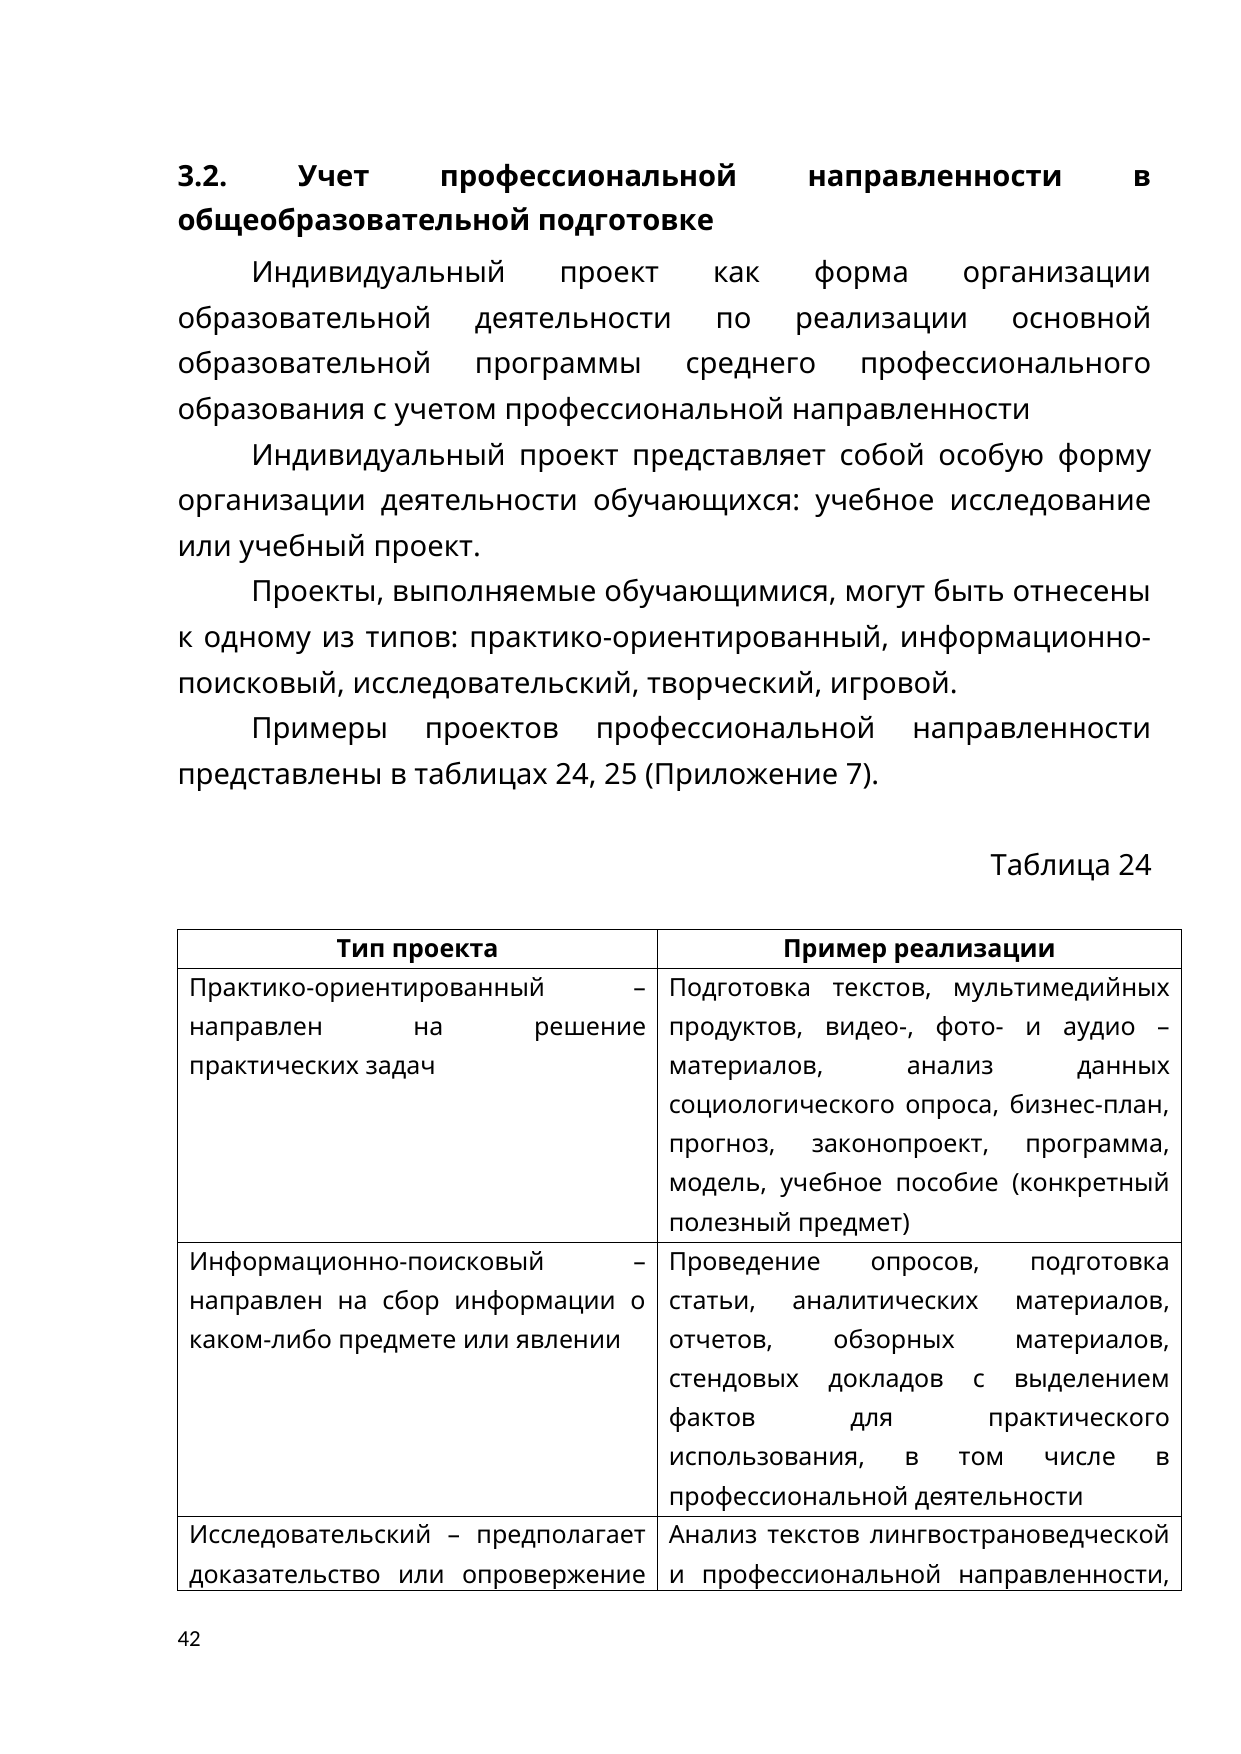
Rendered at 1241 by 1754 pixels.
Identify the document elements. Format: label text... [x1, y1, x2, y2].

table_header Пример реализации [658, 930, 1181, 968]
text Проекты, выполняемые обучающимися, могут быть отнесены к одному из типов: практико-ориентированный, информационно-поисковый, исследовательский, творческий, игровой. [177, 571, 1152, 702]
table_cell Практико-ориентированный – направлен на решение практических задач [178, 969, 657, 1242]
text Примеры проектов профессиональной направленности представлены в таблицах 24, 25 (Приложение 7). [177, 707, 1152, 793]
table_header Тип проекта [178, 930, 657, 968]
subtitle 3.2. Учет профессиональной направленности в общеобразовательной подготовке [177, 156, 1152, 239]
table_cell Проведение опросов, подготовка статьи, аналитических материалов, отчетов, обзорных материалов, стендовых докладов с выделением фактов для практического использования, в том числе в профессиональной деятельности [658, 1243, 1181, 1516]
text Индивидуальный проект представляет собой особую форму организации деятельности обучающихся: учебное исследование или учебный проект. [177, 434, 1152, 565]
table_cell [658, 1517, 1181, 1590]
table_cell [178, 1517, 657, 1590]
table_cell Подготовка текстов, мультимедийных продуктов, видео-, фото- и аудио – материалов, анализ данных социологического опроса, бизнес-план, прогноз, законопроект, программа, модель, учебное пособие (конкретный полезный предмет) [658, 969, 1181, 1242]
table_cell Информационно-поисковый – направлен на сбор информации о каком-либо предмете или явлении [178, 1243, 657, 1516]
text Индивидуальный проект как форма организации образовательной деятельности по реализации основной образовательной программы среднего профессионального образования с учетом профессиональной направленности [177, 251, 1152, 428]
text Таблица 24 [177, 844, 1152, 884]
